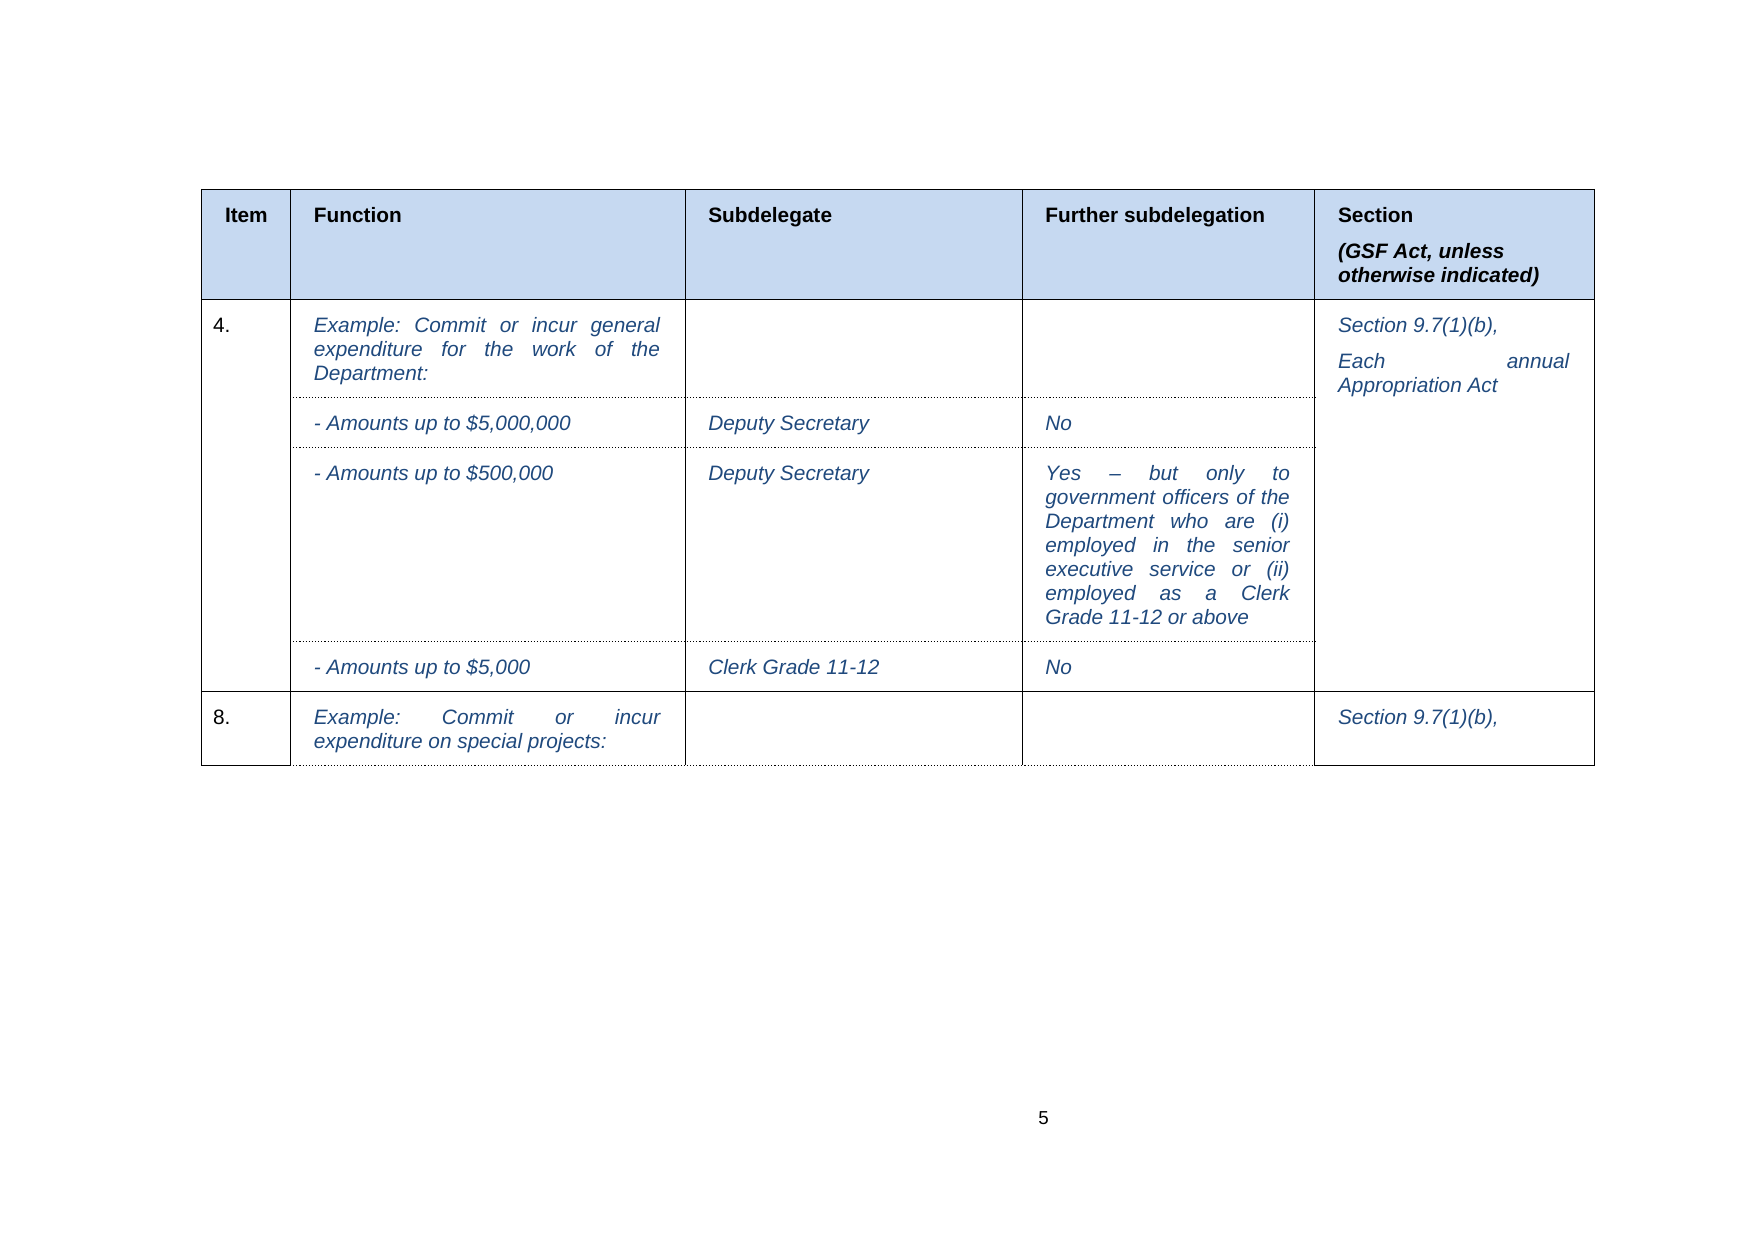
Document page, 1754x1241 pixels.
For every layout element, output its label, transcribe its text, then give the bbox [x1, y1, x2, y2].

table_cell No [1023, 641, 1314, 691]
table_header Item [202, 190, 290, 299]
table_cell [1023, 300, 1314, 397]
table_cell No [1023, 397, 1314, 447]
table_cell - Amounts up to $5,000 [291, 641, 685, 691]
table_header Function [291, 190, 685, 299]
table_cell - Amounts up to $5,000,000 [291, 397, 685, 447]
table_cell [686, 692, 1022, 765]
table_cell Clerk Grade 11-12 [686, 641, 1022, 691]
table_cell [202, 692, 290, 765]
table_header Subdelegate [686, 190, 1022, 299]
table_header Further subdelegation [1023, 190, 1314, 299]
table_cell Section 9.7(1)(b), Each annual Appropriation Act [1315, 692, 1594, 765]
table_cell [1023, 692, 1314, 765]
table_cell Example: Commit or incur general expenditure for the work of the Department: [291, 300, 685, 397]
table_header Section (GSF Act, unless otherwise indicated) [1315, 190, 1594, 299]
table_cell Section 9.7(1)(b), Each annual Appropriation Act [1315, 300, 1594, 691]
table_cell Deputy Secretary [686, 397, 1022, 447]
table_cell - Amounts up to $500,000 [291, 447, 685, 641]
table_cell [686, 300, 1022, 397]
table_cell [202, 300, 290, 691]
table_cell Yes – but only to government officers of the Department who are (i) employed in the senior executive service or (ii) employed as a Clerk Grade 11-12 or above [1023, 447, 1314, 641]
table_cell Example: Commit or incur expenditure on special projects: [291, 692, 685, 765]
table_cell Deputy Secretary [686, 447, 1022, 641]
